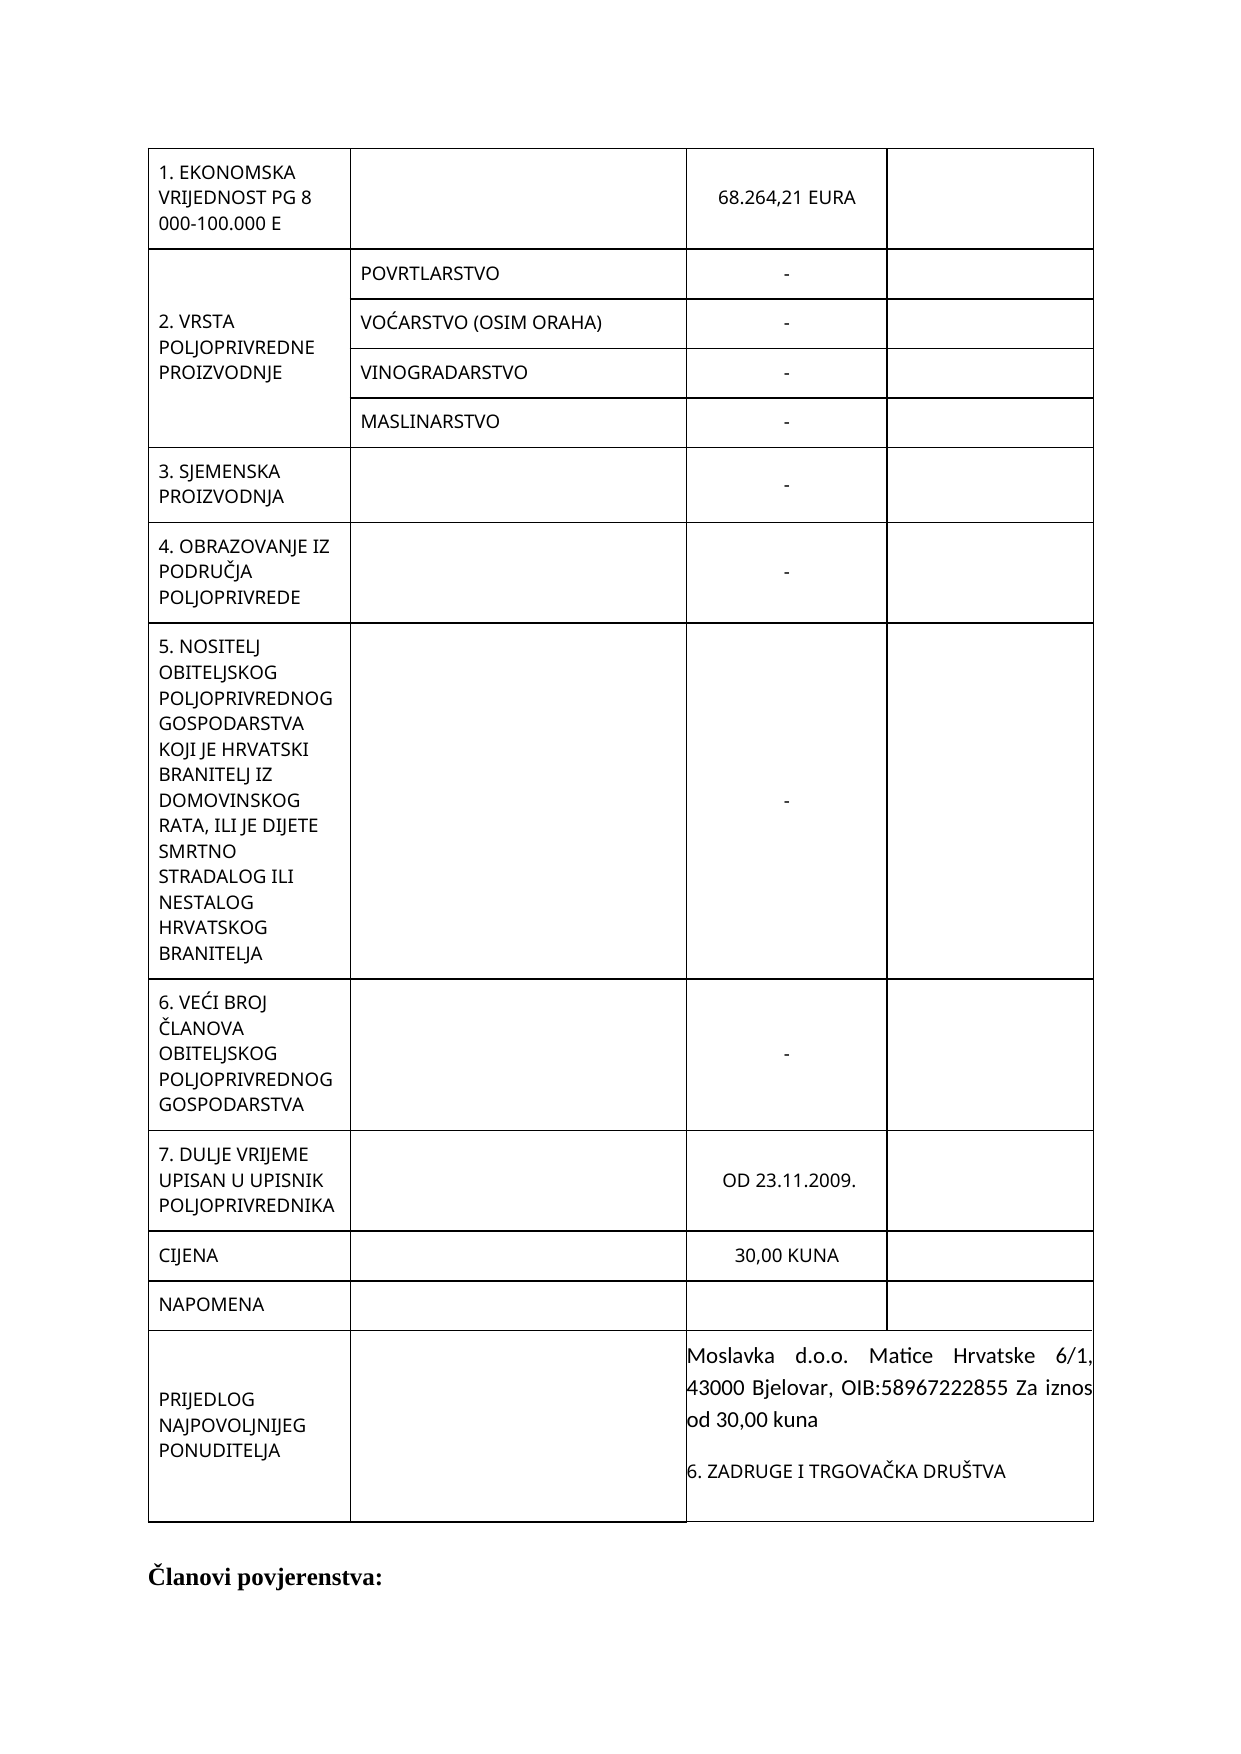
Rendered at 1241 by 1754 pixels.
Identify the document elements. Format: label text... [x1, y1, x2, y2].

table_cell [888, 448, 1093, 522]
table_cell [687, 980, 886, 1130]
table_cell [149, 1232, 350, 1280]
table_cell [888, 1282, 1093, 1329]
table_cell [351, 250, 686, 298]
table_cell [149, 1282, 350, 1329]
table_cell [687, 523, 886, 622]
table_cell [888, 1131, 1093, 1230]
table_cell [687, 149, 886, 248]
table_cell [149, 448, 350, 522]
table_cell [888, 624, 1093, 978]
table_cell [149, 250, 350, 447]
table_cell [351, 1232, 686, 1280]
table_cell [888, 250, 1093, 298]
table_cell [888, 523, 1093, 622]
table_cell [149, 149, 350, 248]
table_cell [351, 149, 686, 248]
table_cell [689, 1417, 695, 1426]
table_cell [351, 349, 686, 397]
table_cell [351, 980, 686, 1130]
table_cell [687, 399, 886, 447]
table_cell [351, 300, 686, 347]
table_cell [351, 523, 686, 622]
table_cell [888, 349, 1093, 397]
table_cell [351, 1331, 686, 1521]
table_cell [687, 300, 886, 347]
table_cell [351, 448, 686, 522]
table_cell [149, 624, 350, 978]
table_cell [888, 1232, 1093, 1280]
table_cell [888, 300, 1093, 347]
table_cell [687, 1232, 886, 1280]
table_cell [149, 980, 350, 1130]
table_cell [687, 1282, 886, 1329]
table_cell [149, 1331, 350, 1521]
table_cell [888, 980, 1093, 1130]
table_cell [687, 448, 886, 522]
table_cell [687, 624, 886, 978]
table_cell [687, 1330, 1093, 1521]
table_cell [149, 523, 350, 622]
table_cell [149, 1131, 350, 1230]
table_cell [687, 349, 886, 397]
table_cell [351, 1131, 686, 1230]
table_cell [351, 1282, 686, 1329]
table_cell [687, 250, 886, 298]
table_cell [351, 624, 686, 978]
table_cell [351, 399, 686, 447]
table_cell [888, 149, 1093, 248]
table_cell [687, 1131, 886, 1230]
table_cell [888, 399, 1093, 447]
text Članovi povjerenstva: [148, 1562, 1093, 1591]
